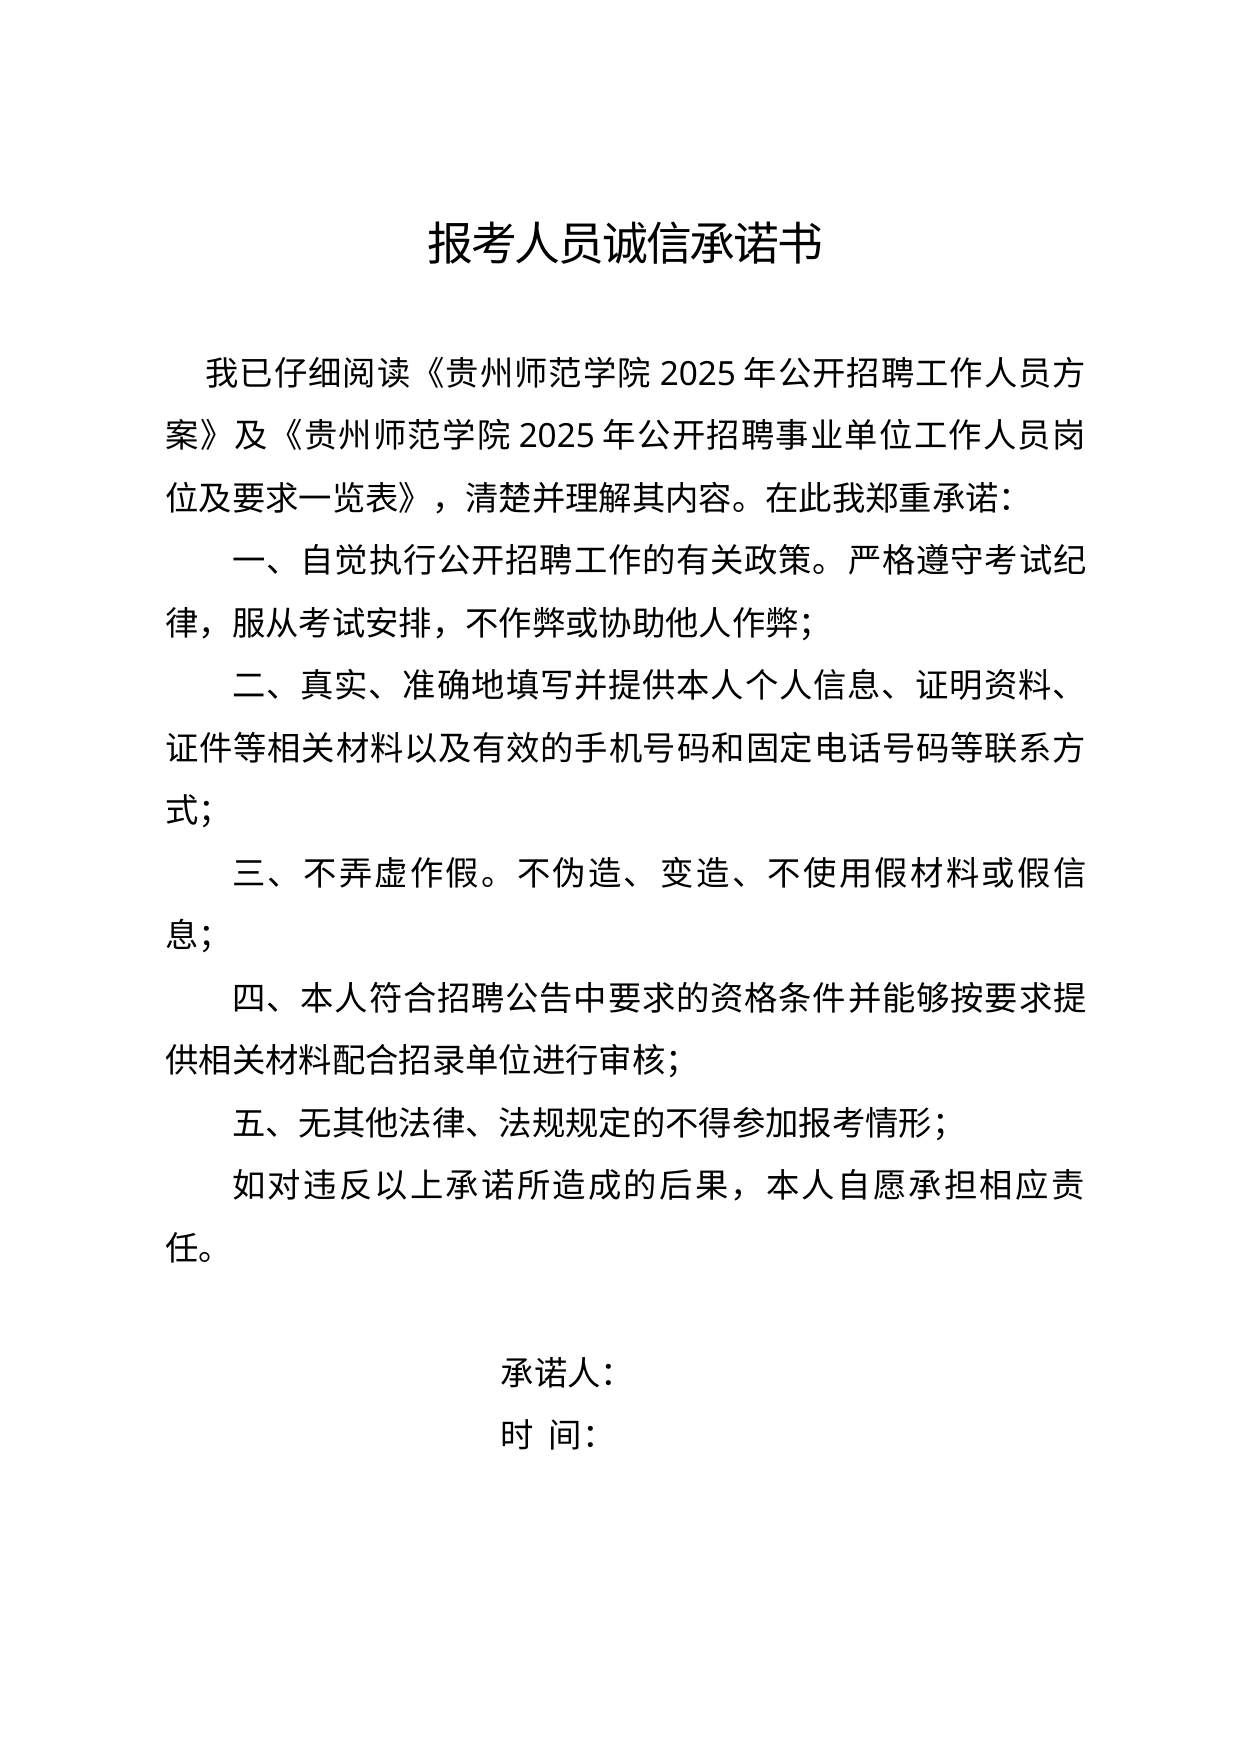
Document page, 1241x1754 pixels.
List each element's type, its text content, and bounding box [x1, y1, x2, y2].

text 三、不弄虚作假。不伪造、变造、不使用假材料或假信息； [165, 835, 1087, 960]
text 一、自觉执行公开招聘工作的有关政策。严格遵守考试纪律，服从考试安排，不作弊或协助他人作弊； [165, 523, 1087, 648]
text 如对违反以上承诺所造成的后果，本人自愿承担相应责任。 [165, 1148, 1087, 1273]
text 我已仔细阅读《贵州师范学院2025年公开招聘工作人员方案》及《贵州师范学院2025年公开招聘事业单位工作人员岗位及要求一览表》，清楚并理解其内容。在此我郑重承诺： [165, 335, 1087, 523]
text 二、真实、准确地填写并提供本人个人信息、证明资料、证件等相关材料以及有效的手机号码和固定电话号码等联系方式； [165, 648, 1087, 835]
text 时 间： [165, 1398, 1087, 1460]
text 承诺人： [165, 1335, 1087, 1398]
text 四、本人符合招聘公告中要求的资格条件并能够按要求提供相关材料配合招录单位进行审核； [165, 960, 1087, 1085]
text 五、无其他法律、法规规定的不得参加报考情形； [165, 1085, 1087, 1148]
text 报考人员诚信承诺书 [165, 210, 1087, 273]
